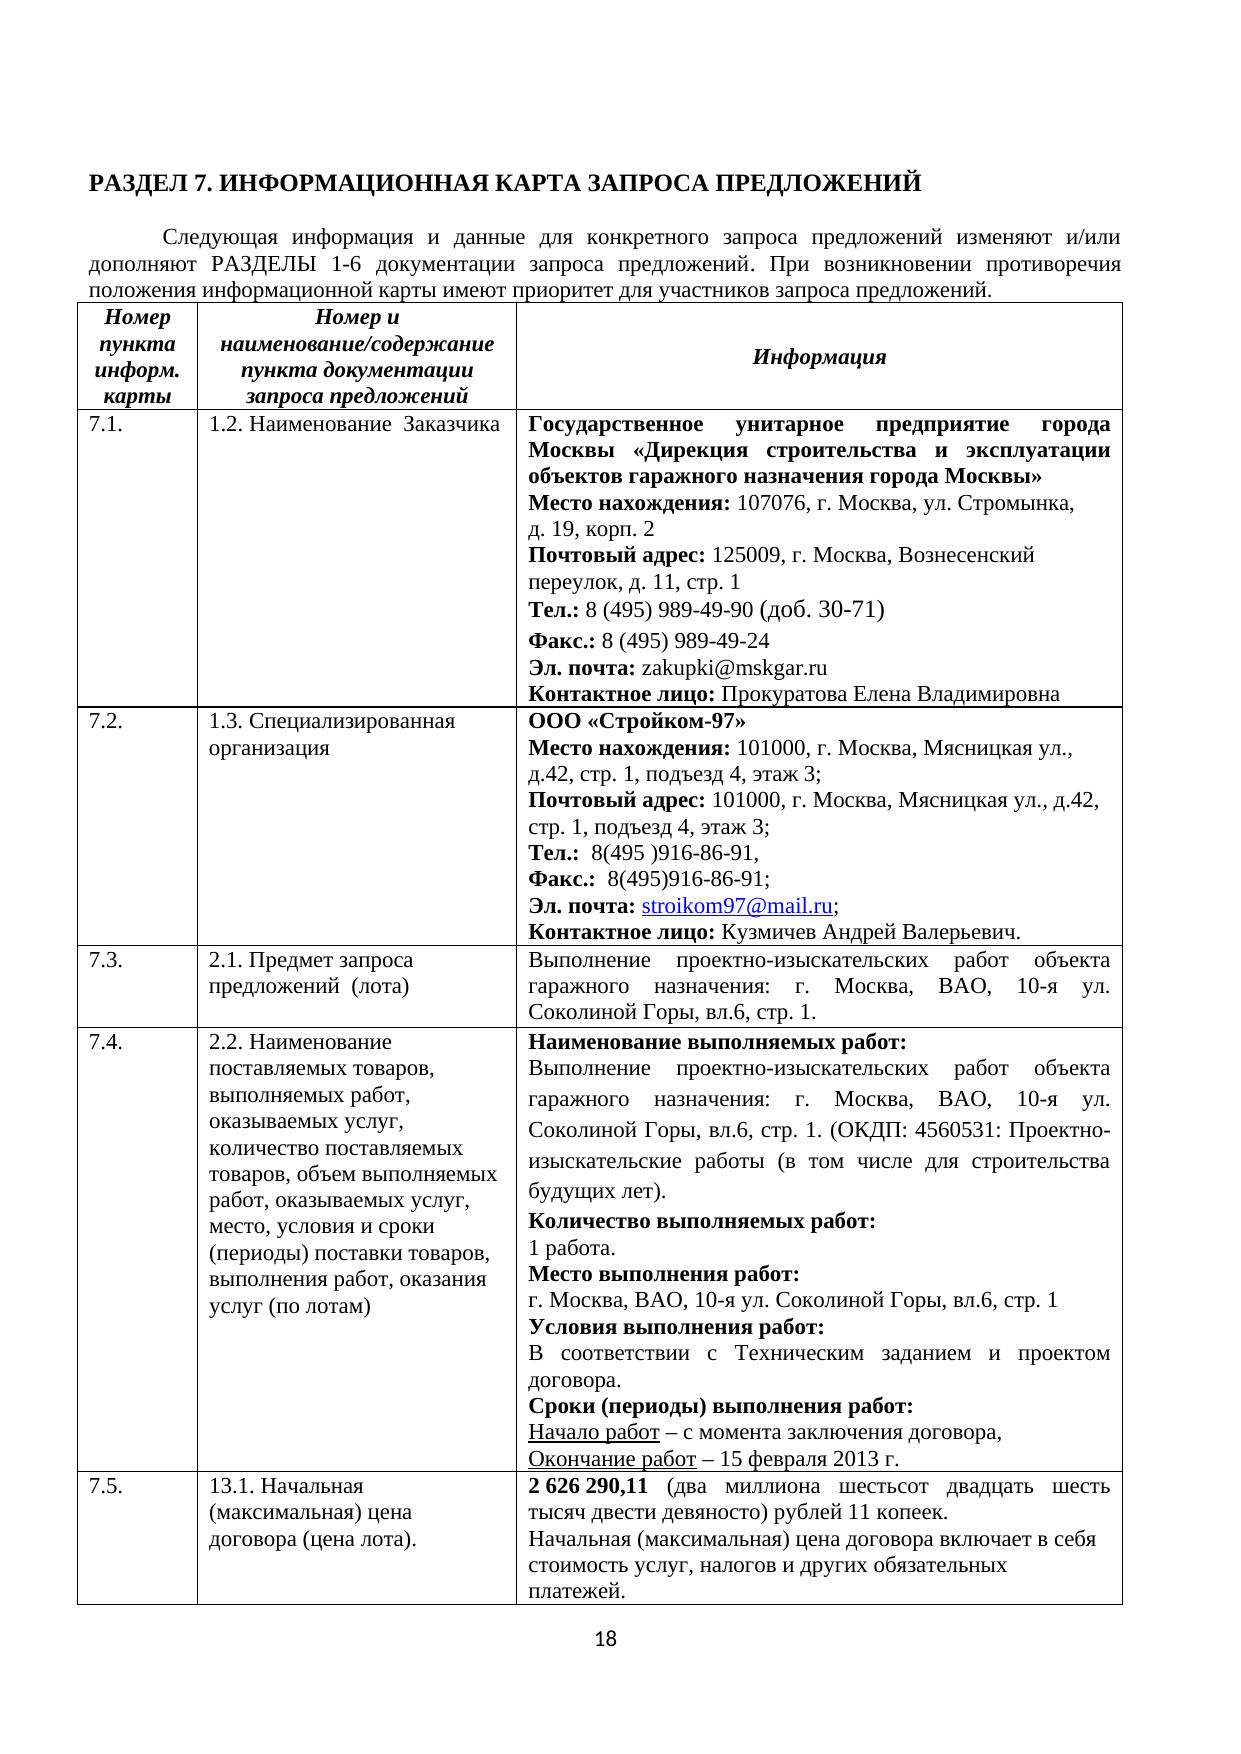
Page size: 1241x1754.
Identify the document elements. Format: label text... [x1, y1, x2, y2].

table_header Номер пункта информ. карты [78, 303, 197, 409]
subtitle РАЗДЕЛ 7. ИНФОРМАЦИОННАЯ КАРТА ЗАПРОСА ПРЕДЛОЖЕНИЙ [89, 168, 1122, 197]
table_cell 2 626 290,11 (два миллиона шестьсот двадцать шесть тысяч двести девяносто) рублей 11 копеек. Начальная (максимальная) цена договора включает в себя стоимость услуг, налогов и других обязательных платежей. [517, 1472, 1122, 1604]
table_cell 7.4. [78, 1028, 197, 1471]
table_cell 7.1. [78, 410, 197, 706]
table_cell 2.2. Наименование поставляемых товаров, выполняемых работ, оказываемых услуг, количество поставляемых товаров, объем выполняемых работ, оказываемых услуг, место, условия и сроки (периоды) поставки товаров, выполнения работ, оказания услуг (по лотам) [198, 1028, 516, 1471]
table_cell ООО «Стройком-97» Место нахождения: 101000, г. Москва, Мясницкая ул., д.42, стр. 1, подъезд 4, этаж 3; Почтовый адрес: 101000, г. Москва, Мясницкая ул., д.42, стр. 1, подъезд 4, этаж 3; Тел.: 8(495 )916-86-91, Факс.: 8(495)916-86-91; Эл. почта: stroikom97@mail.ru; Контактное лицо: Кузмичев Андрей Валерьевич. [517, 708, 1122, 944]
table_cell 2.1. Предмет запроса предложений (лота) [198, 946, 516, 1027]
table_cell 7.3. [78, 946, 197, 1027]
table_cell 1.3. Специализированная организация [198, 708, 516, 944]
table_header Номер и наименование/содержание пункта документации запроса предложений [198, 303, 516, 409]
table_cell Наименование выполняемых работ: Выполнение проектно-изыскательских работ объекта гаражного назначения: г. Москва, ВАО, 10-я ул. Соколиной Горы, вл.6, стр. 1. (ОКДП: 4560531: Проектно-изыскательские работы (в том числе для строительства будущих лет). Количество выполняемых работ: 1 работа. Место выполнения работ: г. Москва, ВАО, 10-я ул. Соколиной Горы, вл.6, стр. 1 Условия выполнения работ: В соответствии с Техническим заданием и проектом договора. Сроки (периоды) выполнения работ: Начало работ – с момента заключения договора, Окончание работ – 15 февраля 2013 г. [517, 1028, 1122, 1471]
table_cell 7.5. [78, 1472, 197, 1604]
table_header Информация [517, 303, 1122, 409]
table_cell Выполнение проектно-изыскательских работ объекта гаражного назначения: г. Москва, ВАО, 10-я ул. Соколиной Горы, вл.6, стр. 1. [517, 946, 1122, 1027]
table_cell Государственное унитарное предприятие города Москвы «Дирекция строительства и эксплуатации объектов гаражного назначения города Москвы» Место нахождения: 107076, г. Москва, ул. Стромынка, д. 19, корп. 2 Почтовый адрес: 125009, г. Москва, Вознесенский переулок, д. 11, стр. 1 Тел.: 8 (495) 989-49-90 (доб. 30-71) Факс.: 8 (495) 989-49-24 Эл. почта: zakupki@mskgar.ru Контактное лицо: Прокуратова Елена Владимировна [517, 410, 1122, 706]
table_cell 13.1. Начальная (максимальная) цена договора (цена лота). [198, 1472, 516, 1604]
text Следующая информация и данные для конкретного запроса предложений изменяют и/или дополняют РАЗДЕЛЫ 1-6 документации запроса предложений. При возникновении противоречия положения информационной карты имеют приоритет для участников запроса предложений. [89, 223, 1122, 302]
table_cell 7.2. [78, 708, 197, 944]
table_cell 1.2. Наименование Заказчика [198, 410, 516, 706]
